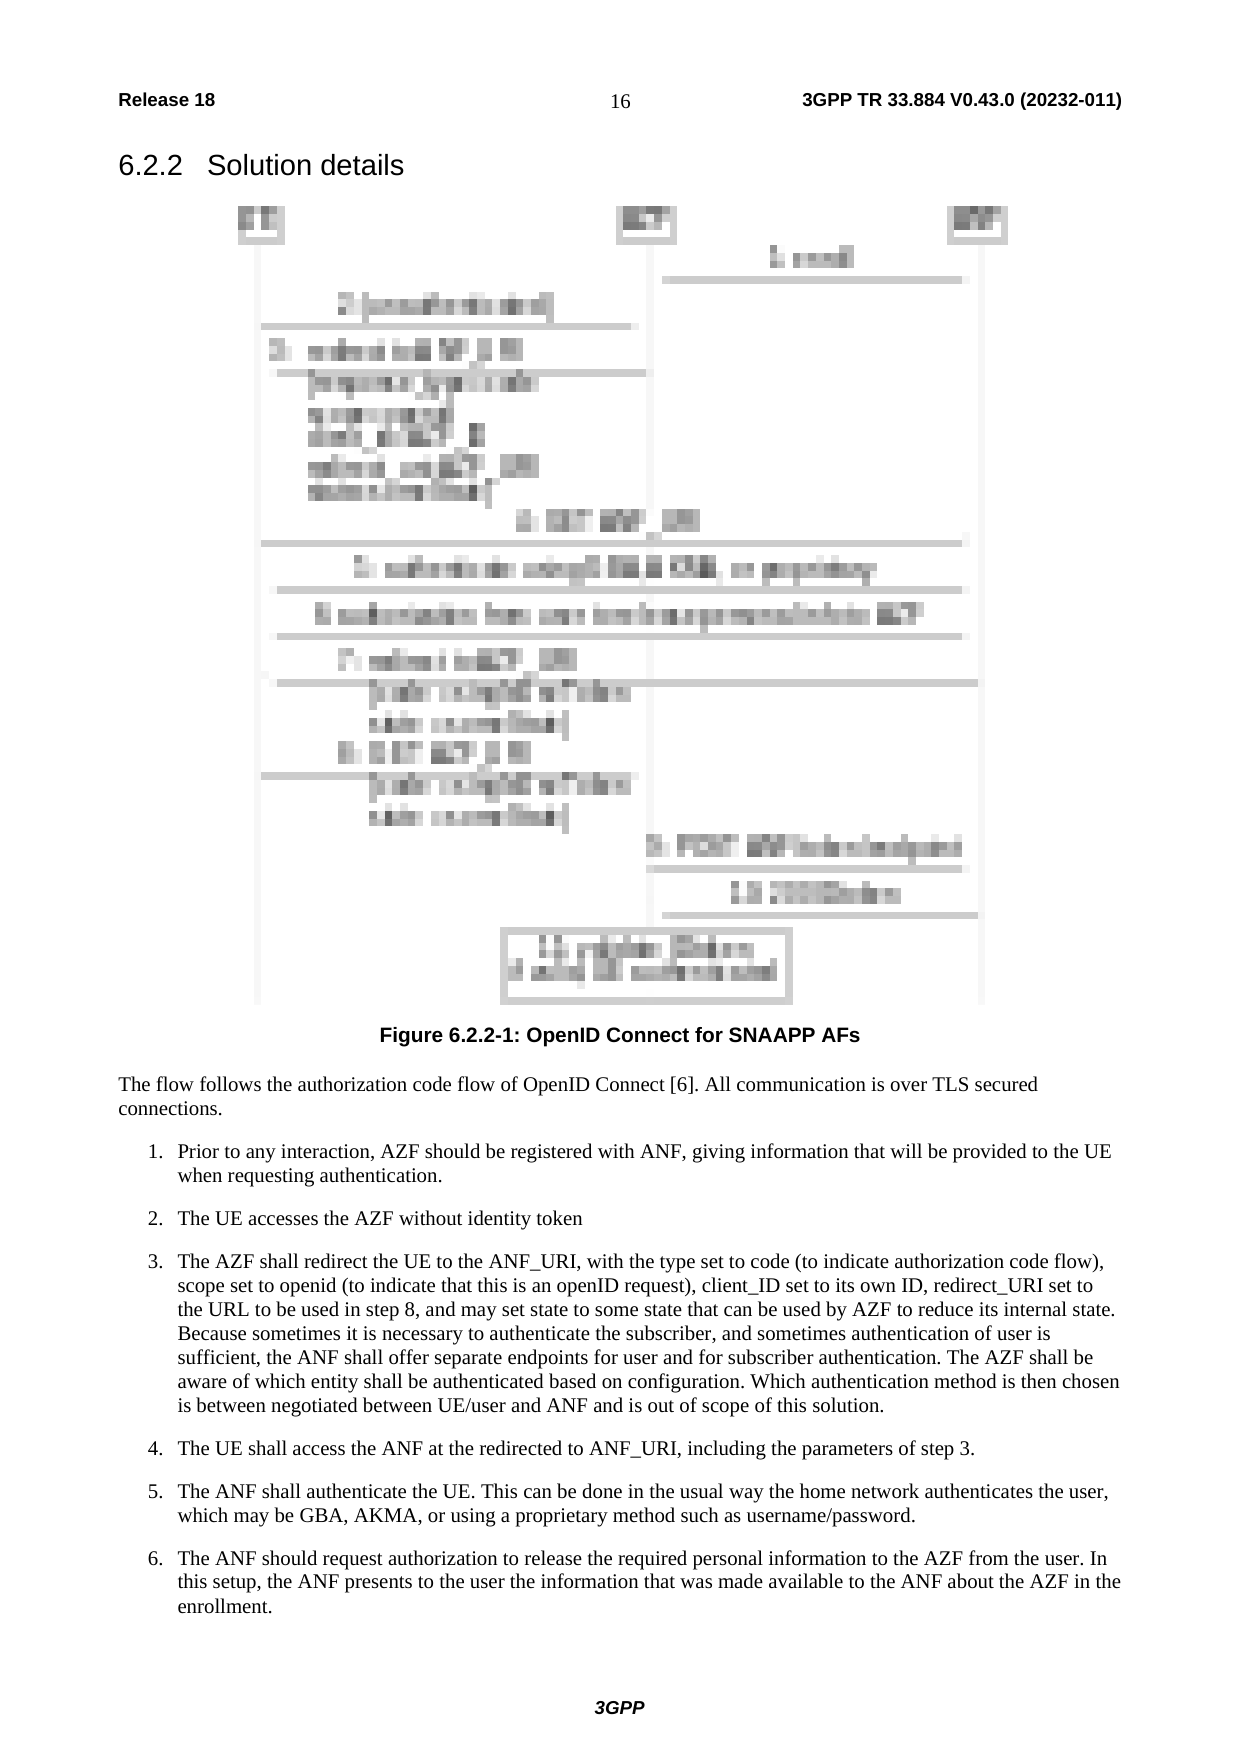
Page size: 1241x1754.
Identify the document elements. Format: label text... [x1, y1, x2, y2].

text 5. The ANF shall authenticate the UE. This can be done in the usual way the home network authenticates the user, which may be GBA, AKMA, or using a proprietary method such as username/password. [148, 1478, 1122, 1527]
text The flow follows the authorization code flow of OpenID Connect [6]. All communication is over TLS secured connections. [118, 1072, 1122, 1120]
text 6. The ANF should request authorization to release the required personal information to the AZF from the user. In this setp, the ANF presents to the user the information that was made available to the ANF about the AZF in the enrolment. [148, 1545, 1122, 1618]
text Figure 6.2.2-1: OpenID Connect for SNAAPP AFs [118, 1023, 1122, 1047]
subtitle 6.2.2 Solution details [118, 147, 1122, 181]
text 1. Prior to any interaction, AZF should be registered with ANF, giving information that will be provided to the UE when requesting authentication. [148, 1139, 1122, 1187]
text 4. The UE shall access the ANF at the redirected to ANF_URI, including the parameters of step 3. [148, 1436, 1122, 1460]
text 3. The AZF shall redirect the UE to the ANF_URI, with the type set to code (to indicate authorization code flow), scope set to openid (to indicate that this is an openID request), client_ID set to its own ID, redirect_URI set to the URL to be used in step 8, and may set state to some state that can be used by AZF to reduce its internal state. [148, 1248, 1122, 1417]
text 2. The UE accesses the AZF without identity token [148, 1206, 1122, 1230]
